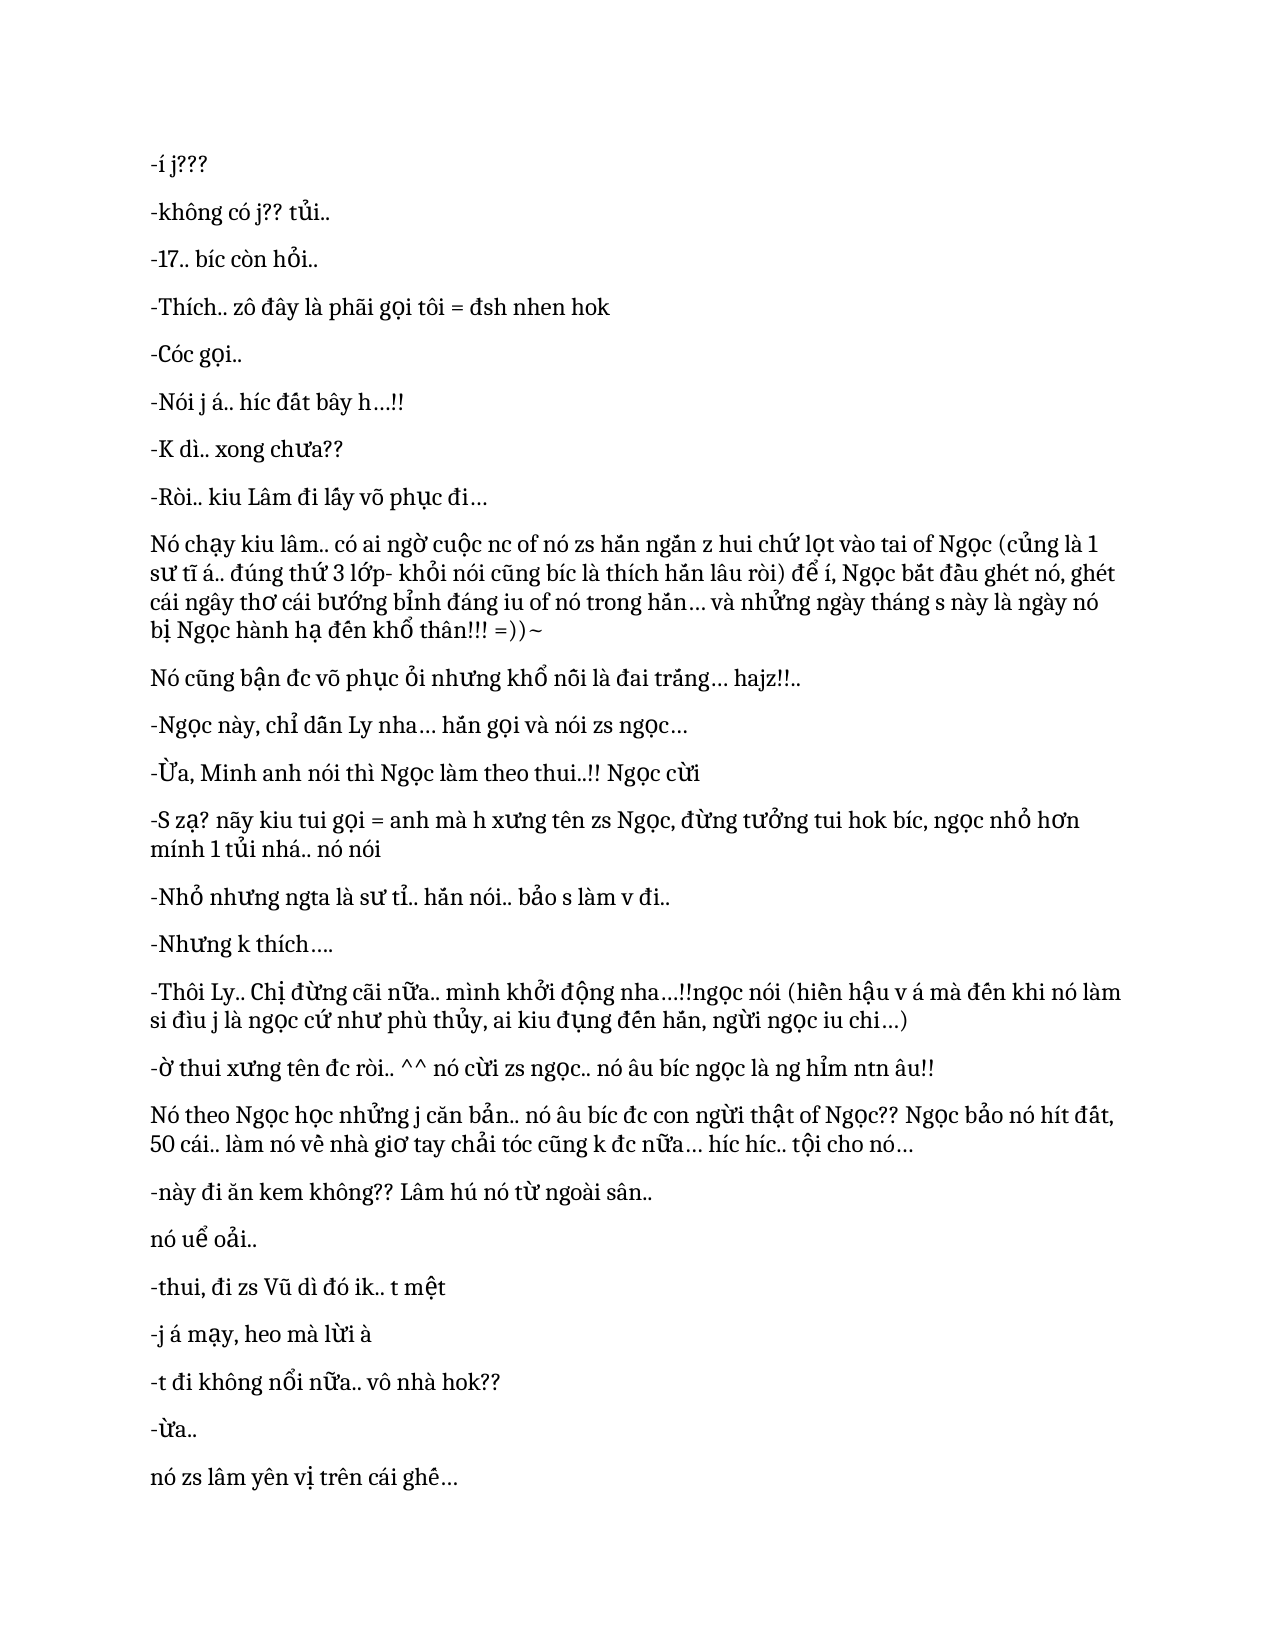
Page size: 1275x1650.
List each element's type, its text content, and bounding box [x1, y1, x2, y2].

text -Nhưng k thích…. [150, 930, 1125, 959]
text Nó cũng bận đc võ phục ỏi nhưng khổ nỗi là đai trắng… hajz!!.. [150, 664, 1125, 692]
text nó zs lâm yên vị trên cái ghế… [150, 1462, 1125, 1491]
text -Ừa, Minh anh nói thì Ngọc làm theo thui..!! Ngọc cừi [150, 759, 1125, 787]
text Nó theo Ngọc học nhửng j căn bản.. nó âu bíc đc con ngừi thật of Ngọc?? Ngọc bảo nó hít đất, 50 cái.. làm nó về nhà giơ tay chải tóc cũng k đc nữa… híc híc.. tội cho nó… [150, 1101, 1125, 1159]
text -Thôi Ly.. Chị đừng cãi nữa.. mình khởi động nha…!!ngọc nói (hiền hậu v á mà đến khi nó làm si đìu j là ngọc cứ như phù thủy, ai kiu đụng đến hắn, ngừi ngọc iu chi…) [150, 977, 1125, 1035]
text -Ngọc này, chỉ dẫn Ly nha… hắn gọi và nói zs ngọc… [150, 711, 1125, 740]
text -t đi không nổi nữa.. vô nhà hok?? [150, 1367, 1125, 1396]
text -í j??? [150, 150, 1125, 179]
text -Ròi.. kiu Lâm đi lấy võ phục đi… [150, 482, 1125, 511]
text -thui, đi zs Vũ dì đó ik.. t mệt [150, 1272, 1125, 1301]
text Nó chạy kiu lâm.. có ai ngờ cuộc nc of nó zs hắn ngắn z hui chứ lọt vào tai of Ngọc (củng là 1 sư tĩ á.. đúng thứ 3 lớp- khỏi nói cũng bíc là thích hắn lâu ròi) để í, Ngọc bắt đầu ghét nó, ghét cái ngây thơ cái bướng bỉnh đáng iu of nó trong hắn… và nhửng ngày tháng s này là ngày nó bị Ngọc hành hạ đến khổ thân!!! =))~ [150, 530, 1125, 645]
text -không có j?? tủi.. [150, 197, 1125, 226]
text -Nói j á.. híc đất bây h…!! [150, 387, 1125, 416]
text -này đi ăn kem không?? Lâm hú nó từ ngoài sân.. [150, 1177, 1125, 1206]
text -ừa.. [150, 1415, 1125, 1444]
text -j á mạy, heo mà lừi à [150, 1320, 1125, 1349]
text nó uể oải.. [150, 1225, 1125, 1254]
text -Thích.. zô đây là phãi gọi tôi = đsh nhen hok [150, 292, 1125, 321]
text -ờ thui xưng tên đc ròi.. ^^ nó cừi zs ngọc.. nó âu bíc ngọc là ng hỉm ntn âu!! [150, 1054, 1125, 1082]
text -S zạ? nãy kiu tui gọi = anh mà h xưng tên zs Ngọc, đừng tưởng tui hok bíc, ngọc nhỏ hơn mính 1 tủi nhá.. nó nói [150, 806, 1125, 864]
text -Nhỏ nhưng ngta là sư tỉ.. hắn nói.. bảo s làm v đi.. [150, 882, 1125, 911]
text -17.. bíc còn hỏi.. [150, 245, 1125, 274]
text -K dì.. xong chưa?? [150, 435, 1125, 464]
text -Cóc gọi.. [150, 340, 1125, 369]
